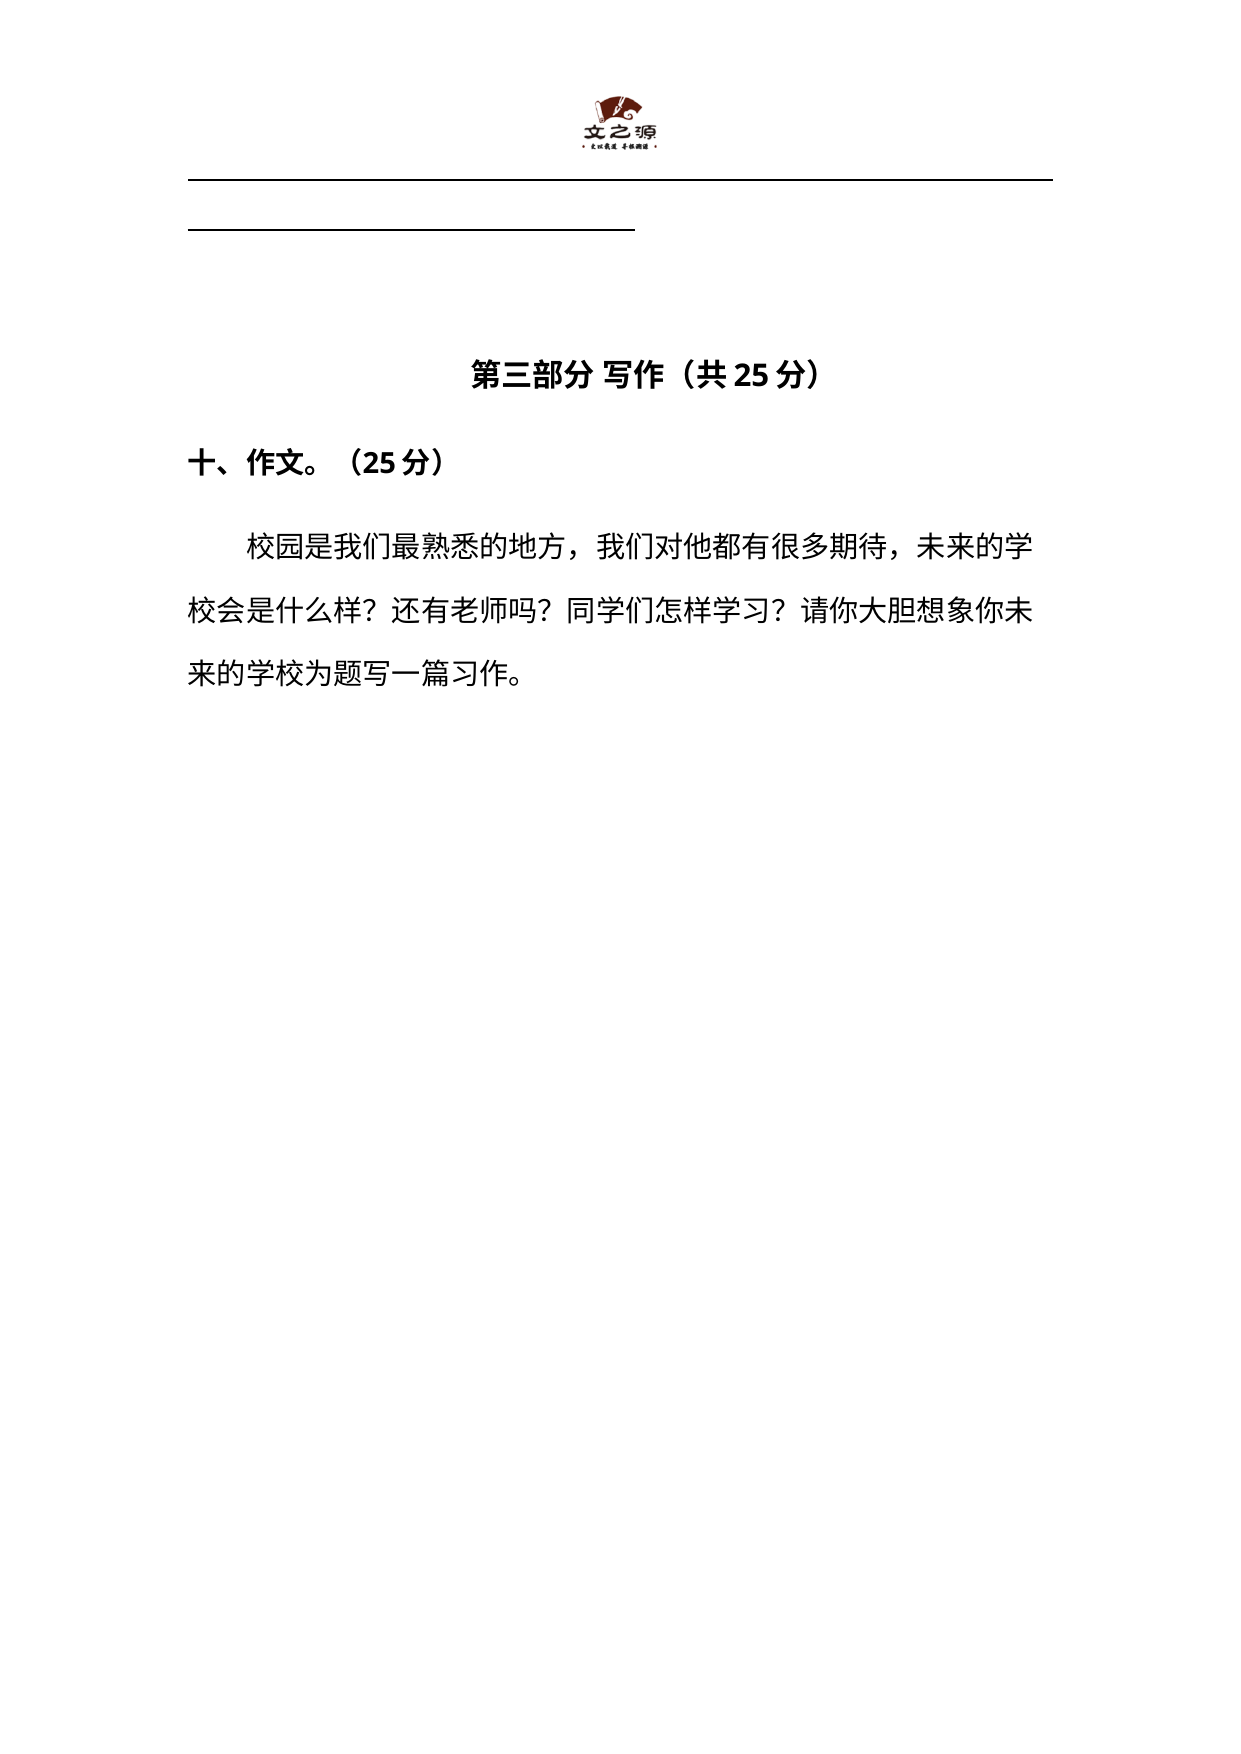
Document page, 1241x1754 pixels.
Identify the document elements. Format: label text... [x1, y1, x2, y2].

text 十、作文。（25分） [187, 439, 1053, 482]
picture [543, 73, 698, 178]
text 第三部分 写作（共25分） [187, 351, 1053, 396]
text 校园是我们最熟悉的地方，我们对他都有很多期待，未来的学校会是什么样？还有老师吗？同学们怎样学习？请你大胆想象你未来的学校为题写一篇习作。 [187, 524, 1053, 693]
